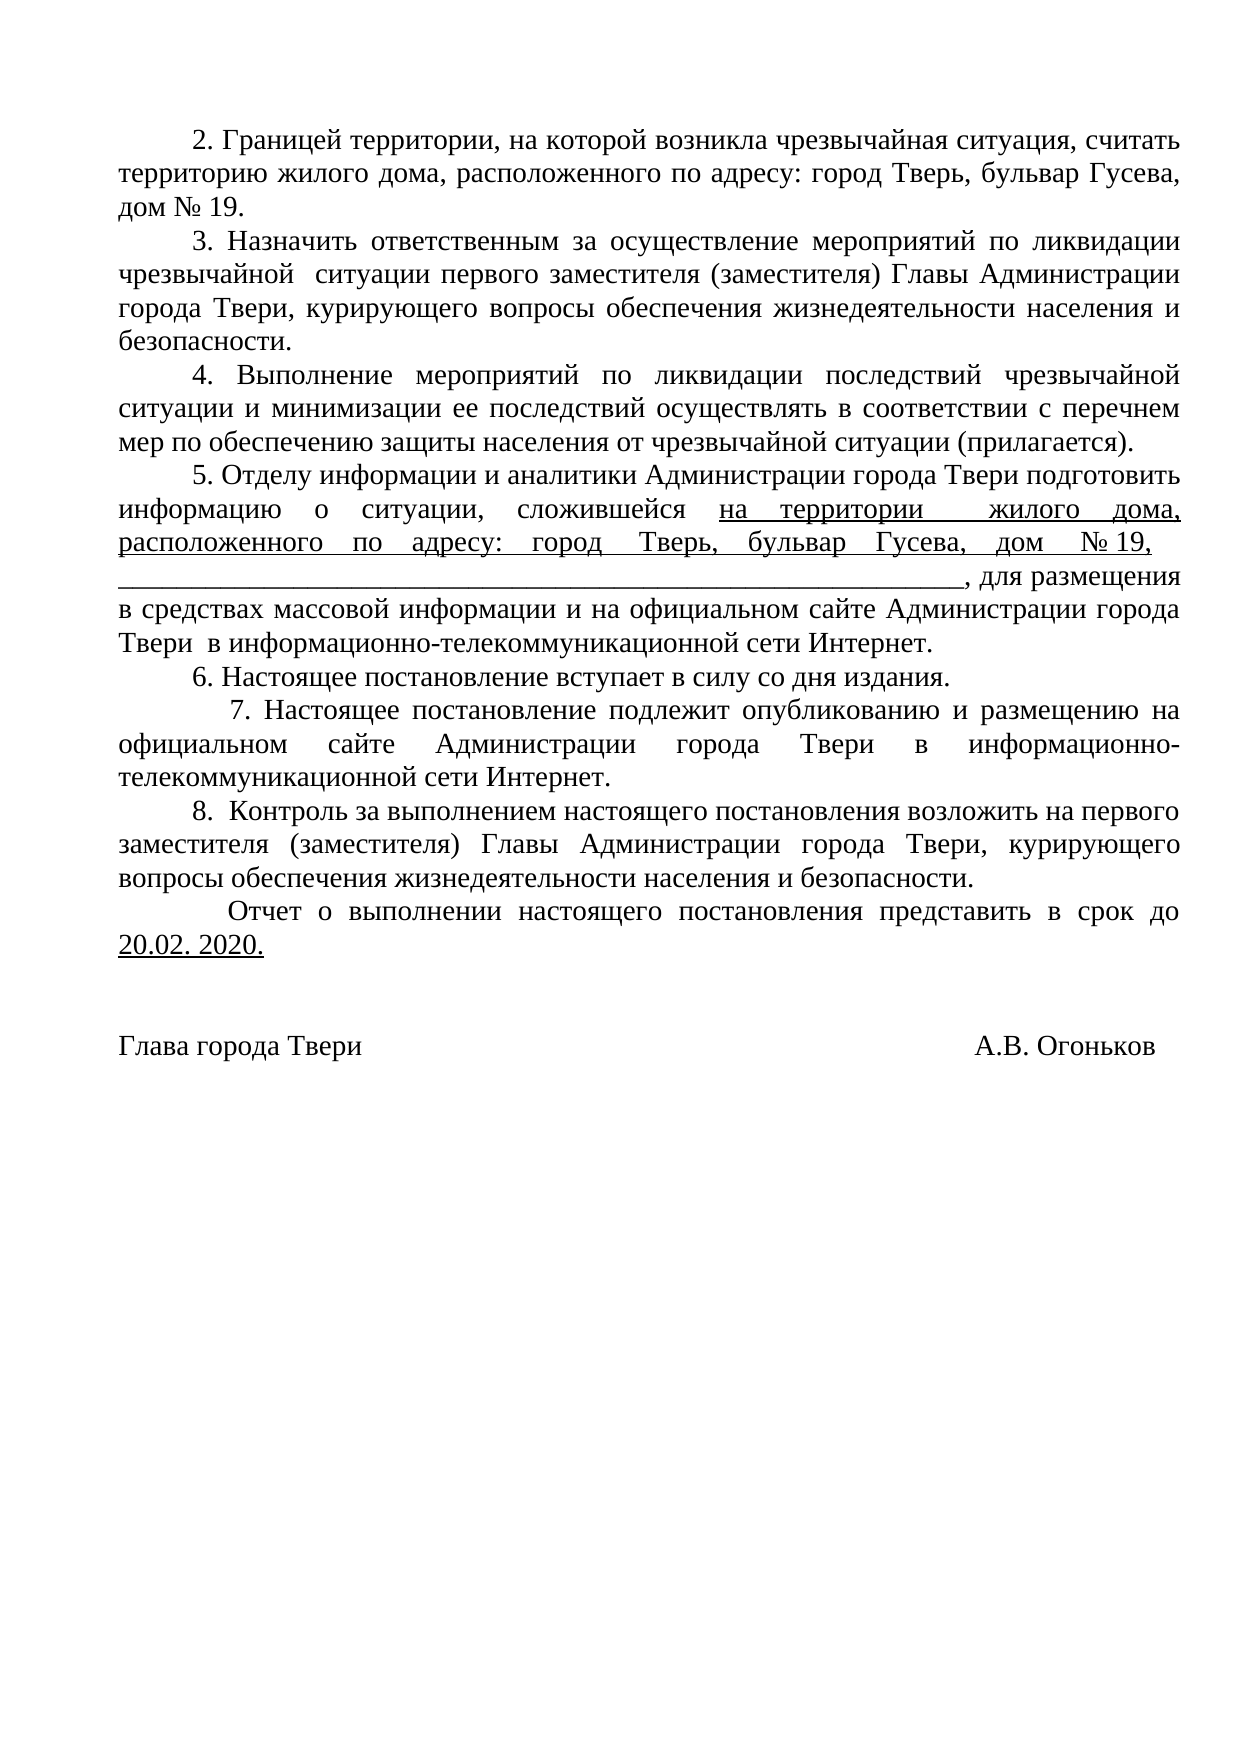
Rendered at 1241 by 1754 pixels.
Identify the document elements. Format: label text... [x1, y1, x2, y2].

text 3. Назначить ответственным за осуществление мероприятий по ликвидации чрезвычайной ситуации первого заместителя (заместителя) Главы Администрации города Твери, курирующего вопросы обеспечения жизнедеятельности населения и безопасности. [118, 223, 1181, 357]
text 5. Отделу информации и аналитики Администрации города Твери подготовить информацию о ситуации, сложившейся на территории жилого дома, расположенного по адресу: город Тверь, бульвар Гусева, дом № 19, [118, 457, 1181, 558]
text 7. Настоящее постановление подлежит опубликованию и размещению на официальном сайте Администрации города Твери в информационно-телекоммуникационной сети Интернет. [118, 692, 1181, 793]
text Глава города Твери А.В. Огоньков [118, 1028, 1181, 1061]
text 4. Выполнение мероприятий по ликвидации последствий чрезвычайной ситуации и минимизации ее последствий осуществлять в соответствии с перечнем мер по обеспечению защиты населения от чрезвычайной ситуации (прилагается). [118, 357, 1181, 457]
text Отчет о выполнении настоящего постановления представить в срок до 20.02. 2020. [118, 893, 1181, 961]
text 6. Настоящее постановление вступает в силу со дня издания. [118, 659, 1181, 692]
text 8. Контроль за выполнением настоящего постановления возложить на первого заместителя (заместителя) Главы Администрации города Твери, курирующего вопросы обеспечения жизнедеятельности населения и безопасности. [118, 793, 1181, 893]
text __________________________________________________________, для размещения в средствах массовой информации и на официальном сайте Администрации города Твери в информационно-телекоммуникационной сети Интернет. [118, 558, 1181, 659]
text 2. Границей территории, на которой возникла чрезвычайная ситуация, считать территорию жилого дома, расположенного по адресу: город Тверь, бульвар Гусева, дом № 19.город Тверь, бульвар Гусева, дом № 19___________. [118, 122, 1181, 223]
